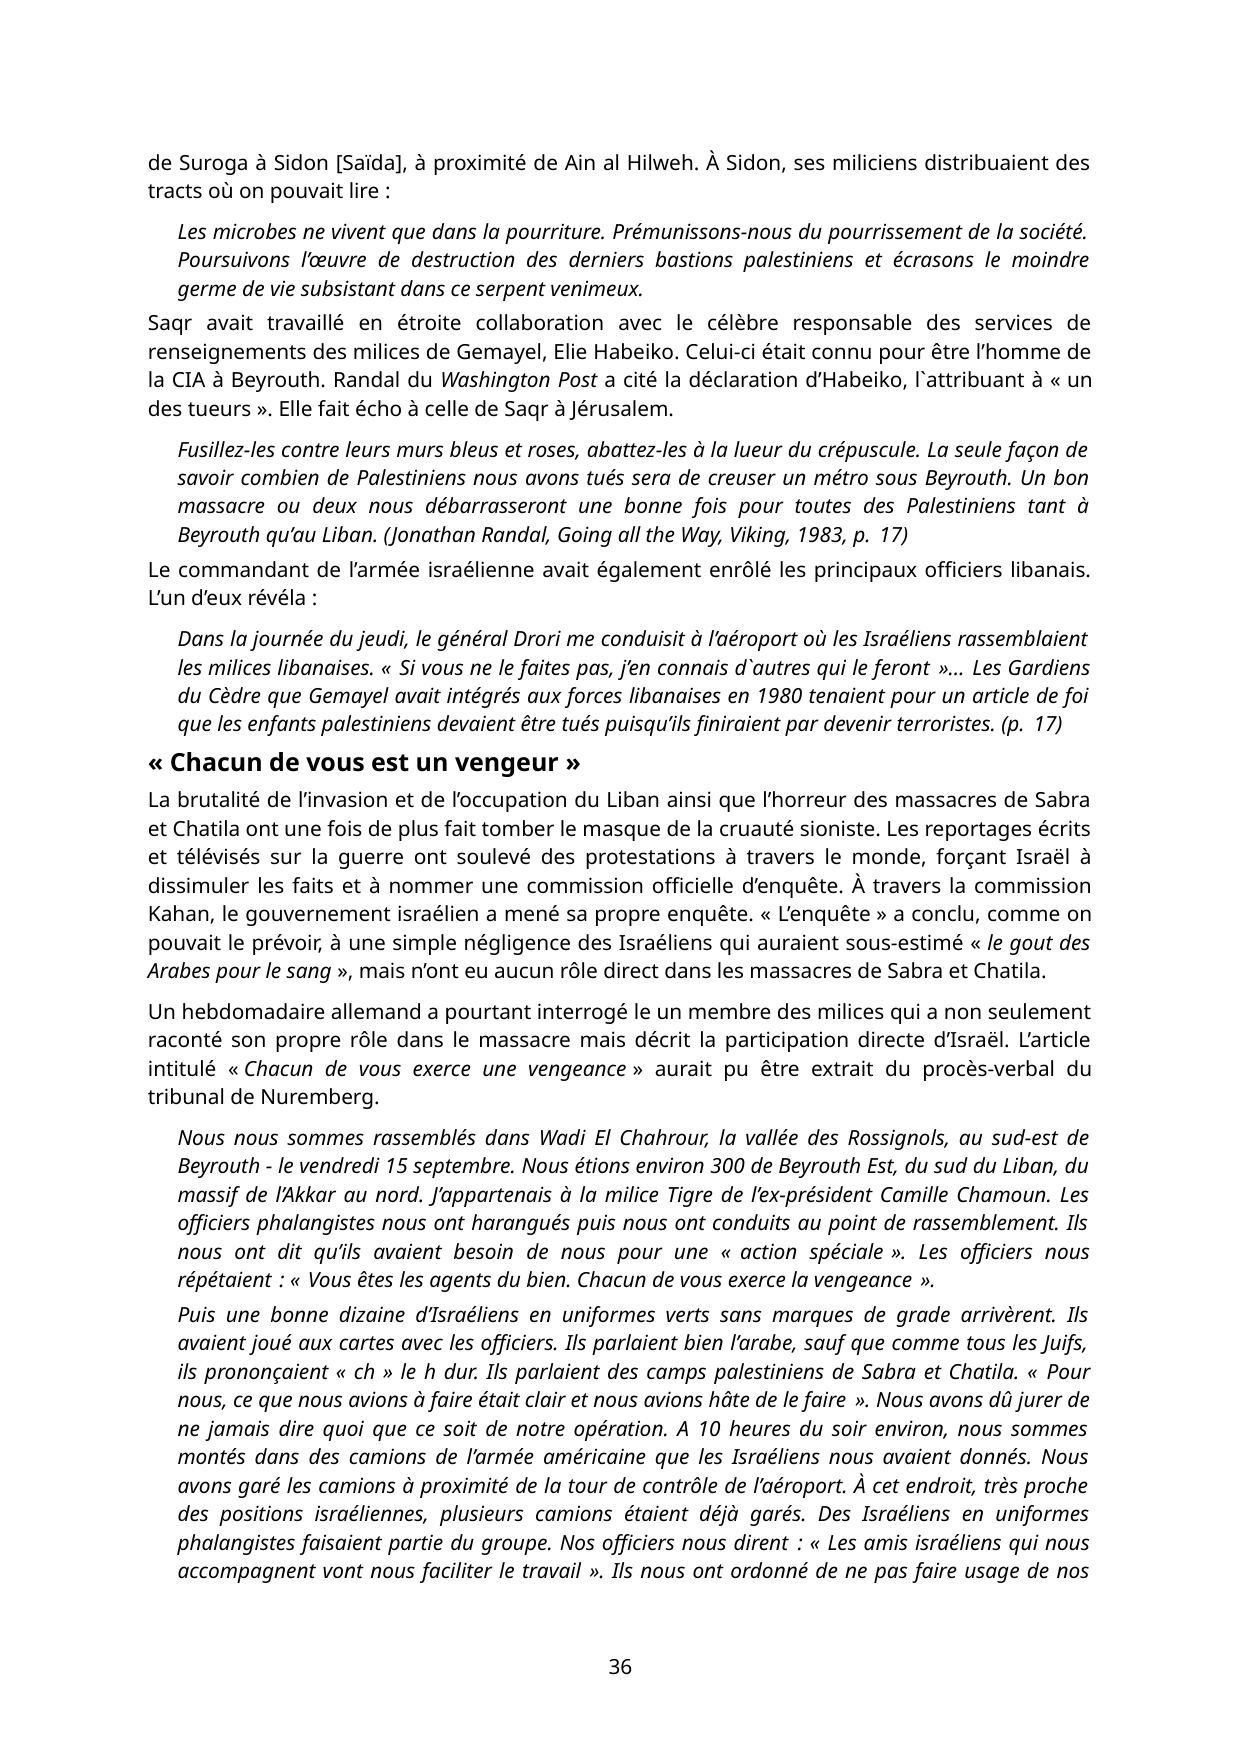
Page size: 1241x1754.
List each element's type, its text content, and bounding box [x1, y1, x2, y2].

text Les microbes ne vivent que dans la pourriture. Prémunissons-nous du pourrissement de la société. Poursuivons l’œuvre de destruction des derniers bastions palestiniens et écrasons le moindre germe de vie subsistant dans ce serpent venimeux. [177, 217, 1093, 302]
subtitle « Chacun de vous est un vengeur » [148, 744, 1093, 778]
text Nous nous sommes rassemblés dans Wadi El Chahrour, la vallée des Rossignols, au sud-est de Beyrouth - le vendredi 15 septembre. Nous étions environ 300 de Beyrouth Est, du sud du Liban, du massif de l’Akkar au nord. J’appartenais à la milice Tigre de l’ex-président Camille Chamoun. Les officiers phalangistes nous ont harangués puis nous ont conduits au point de rassemblement. Ils nous ont dit qu’ils avaient besoin de nous pour une « action spéciale ». Les officiers nous répétaient : « Vous êtes les agents du bien. Chacun de vous exerce la vengeance ». [177, 1123, 1093, 1294]
text Fusillez-les contre leurs murs bleus et roses, abattez-les à la lueur du crépuscule. La seule façon de savoir combien de Palestiniens nous avons tués sera de creuser un métro sous Beyrouth. Un bon massacre ou deux nous débarrasseront une bonne fois pour toutes des Palestiniens tant à Beyrouth qu’au Liban. (Jonathan Randal, Going all the Way, Viking, 1983, p. 17) [177, 435, 1093, 548]
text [148, 148, 1093, 204]
text Le commandant de l’armée israélienne avait également enrôlé les principaux officiers libanais. L’un d’eux révéla : [148, 555, 1093, 612]
text La brutalité de l’invasion et de l’occupation du Liban ainsi que l’horreur des massacres de Sabra et Chatila ont une fois de plus fait tomber le masque de la cruauté sioniste. Les reportages écrits et télévisés sur la guerre ont soulevé des protestations à travers le monde, forçant Israël à dissimuler les faits et à nommer une commission officielle d’enquête. À travers la commission Kahan, le gouvernement israélien a mené sa propre enquête. « L’enquête » a conclu, comme on pouvait le prévoir, à une simple négligence des Israéliens qui auraient sous-estimé « le gout des Arabes pour le sang », mais n’ont eu aucun rôle direct dans les massacres de Sabra et Chatila. [148, 785, 1093, 984]
text Dans la journée du jeudi, le général Drori me conduisit à l’aéroport où les Israéliens rassemblaient les milices libanaises. « Si vous ne le faites pas, j’en connais d`autres qui le feront »… Les Gardiens du Cèdre que Gemayel avait intégrés aux forces libanaises en 1980 tenaient pour un article de foi que les enfants palestiniens devaient être tués puisqu’ils finiraient par devenir terroristes. (p. 17) [177, 624, 1093, 738]
text Saqr avait travaillé en étroite collaboration avec le célèbre responsable des services de renseignements des milices de Gemayel, Elie Habeiko. Celui-ci était connu pour être l’homme de la CIA à Beyrouth. Randal du Washington Post a cité la déclaration d’Habeiko, l`attribuant à « un des tueurs ». Elle fait écho à celle de Saqr à Jérusalem. [148, 308, 1093, 422]
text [177, 1300, 1093, 1584]
text Un hebdomadaire allemand a pourtant interrogé le un membre des milices qui a non seulement raconté son propre rôle dans le massacre mais décrit la participation directe d’Israël. L’article intitulé « Chacun de vous exerce une vengeance » aurait pu être extrait du procès-verbal du tribunal de Nuremberg. [148, 997, 1093, 1111]
